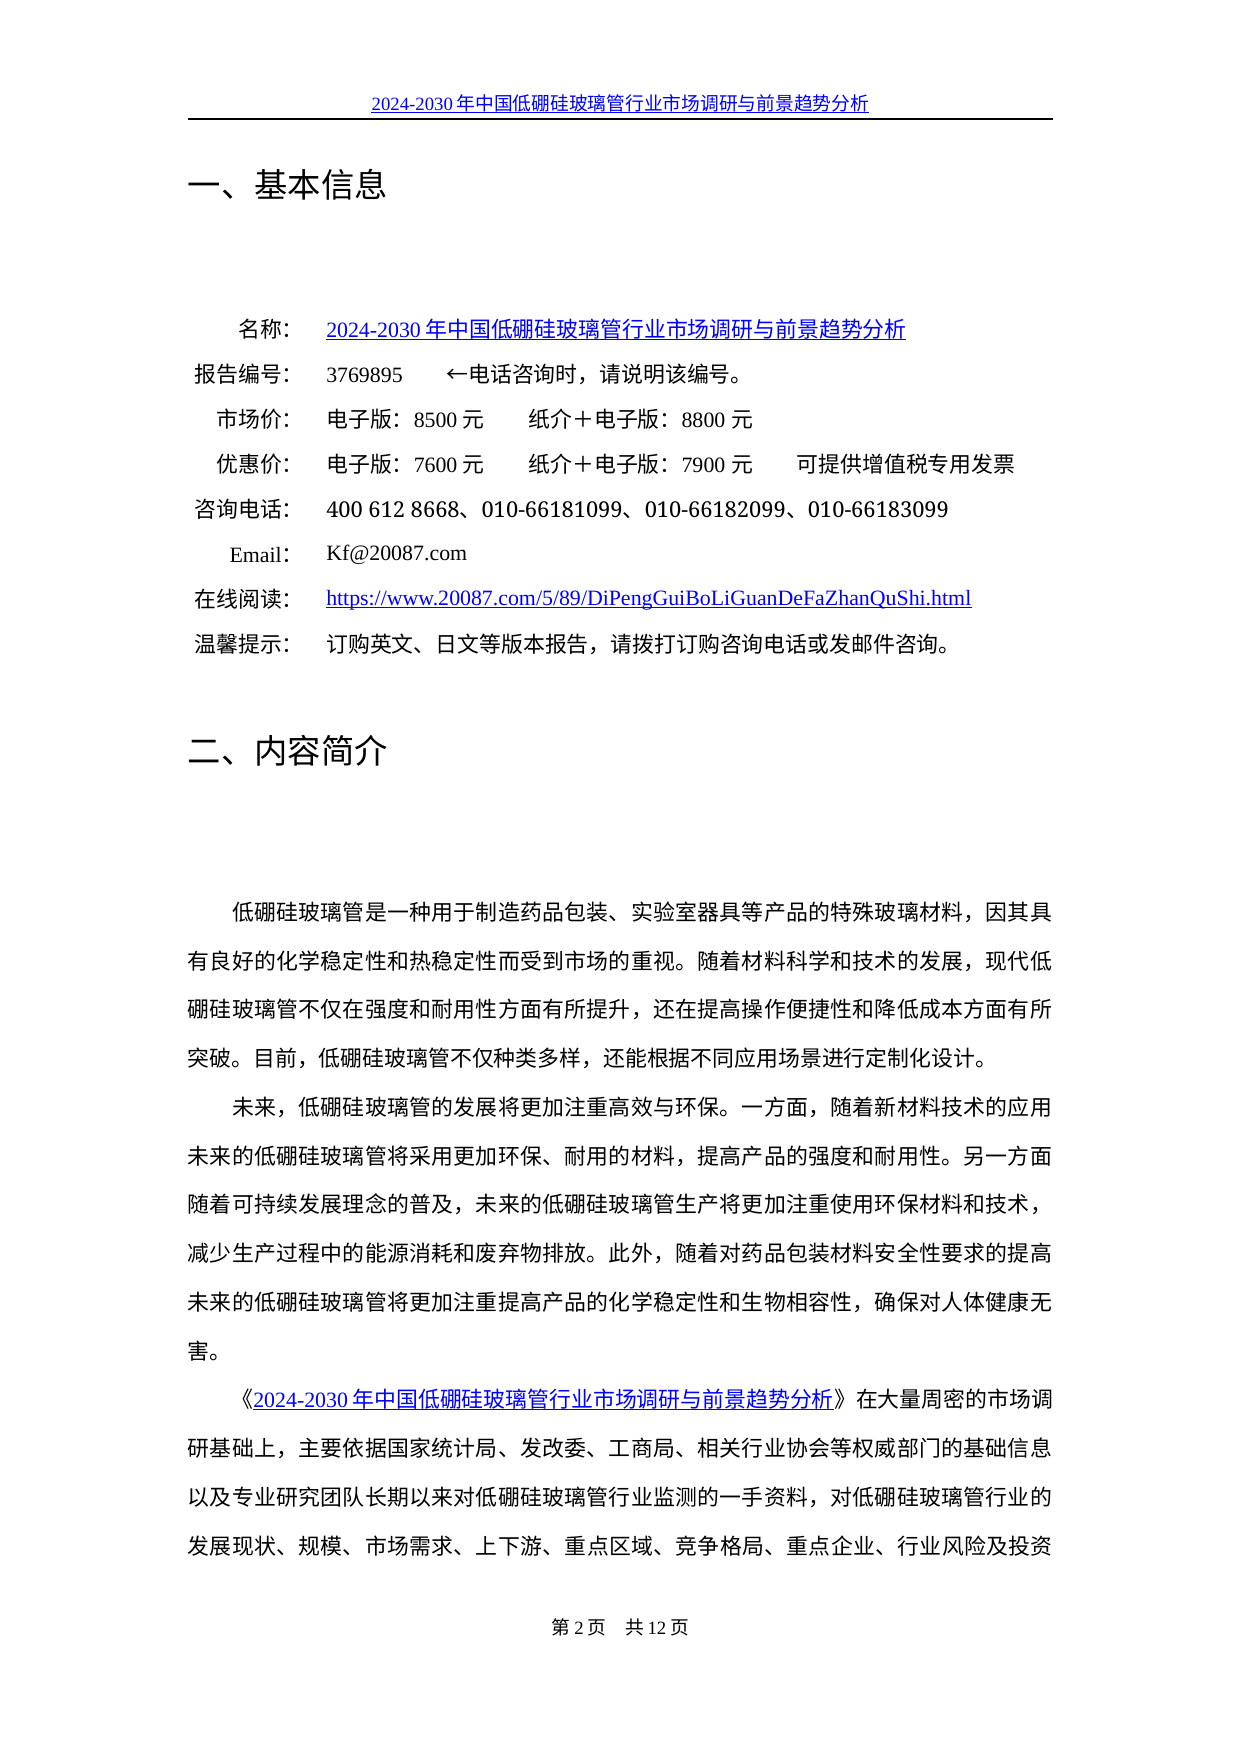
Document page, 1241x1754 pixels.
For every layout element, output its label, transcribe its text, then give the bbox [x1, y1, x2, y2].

table_cell 报告编号： [167, 357, 315, 402]
table_cell 温馨提示： [167, 627, 315, 672]
table_cell 咨询电话： [167, 492, 315, 537]
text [187, 894, 1053, 1561]
table_cell 在线阅读： [167, 582, 315, 627]
table_cell Kf@20087.com [315, 537, 1073, 582]
table_cell 电子版：7600 元 纸介＋电子版：7900 元 可提供增值税专用发票 [315, 447, 1073, 492]
table_cell 订购英文、日文等版本报告，请拨打订购咨询电话或发邮件咨询。 [315, 627, 1073, 672]
table_header 名称： [167, 312, 315, 357]
table_cell [315, 582, 1073, 627]
table_cell 电子版：8500 元 纸介＋电子版：8800 元 [315, 402, 1073, 447]
table_cell 市场价： [167, 402, 315, 447]
table_header 2024-2030年中国低硼硅玻璃管行业市场调研与前景趋势分析 [315, 312, 1073, 357]
table_cell 3769895 ←电话咨询时，请说明该编号。 [315, 357, 1073, 402]
table_cell Email： [167, 537, 315, 582]
table_cell 优惠价： [167, 447, 315, 492]
table_cell 400 612 8668、010-66181099、010-66182099、010-66183099 [315, 492, 1073, 537]
title 二、内容简介 [187, 717, 1053, 782]
title 一、基本信息 [187, 150, 1053, 215]
